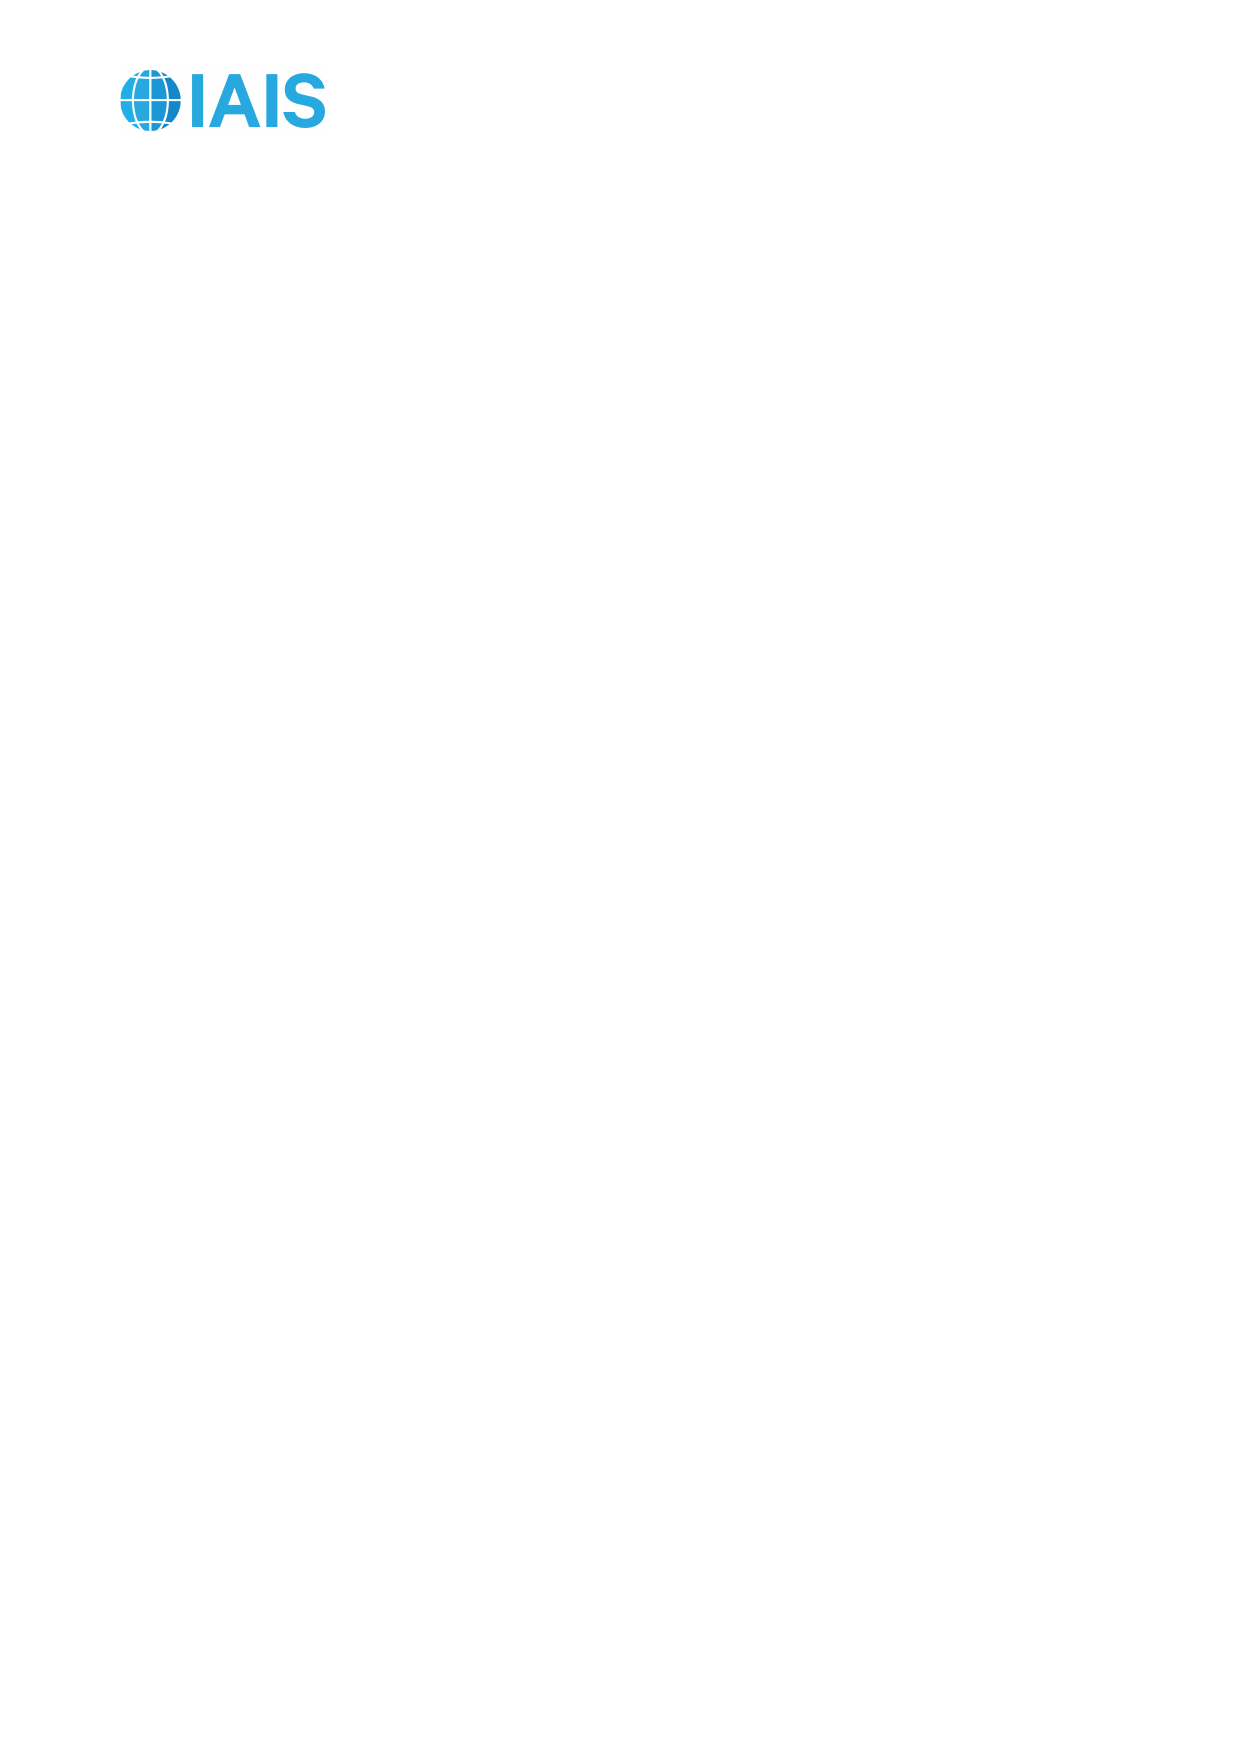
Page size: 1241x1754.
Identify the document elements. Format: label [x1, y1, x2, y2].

picture [120, 70, 325, 131]
